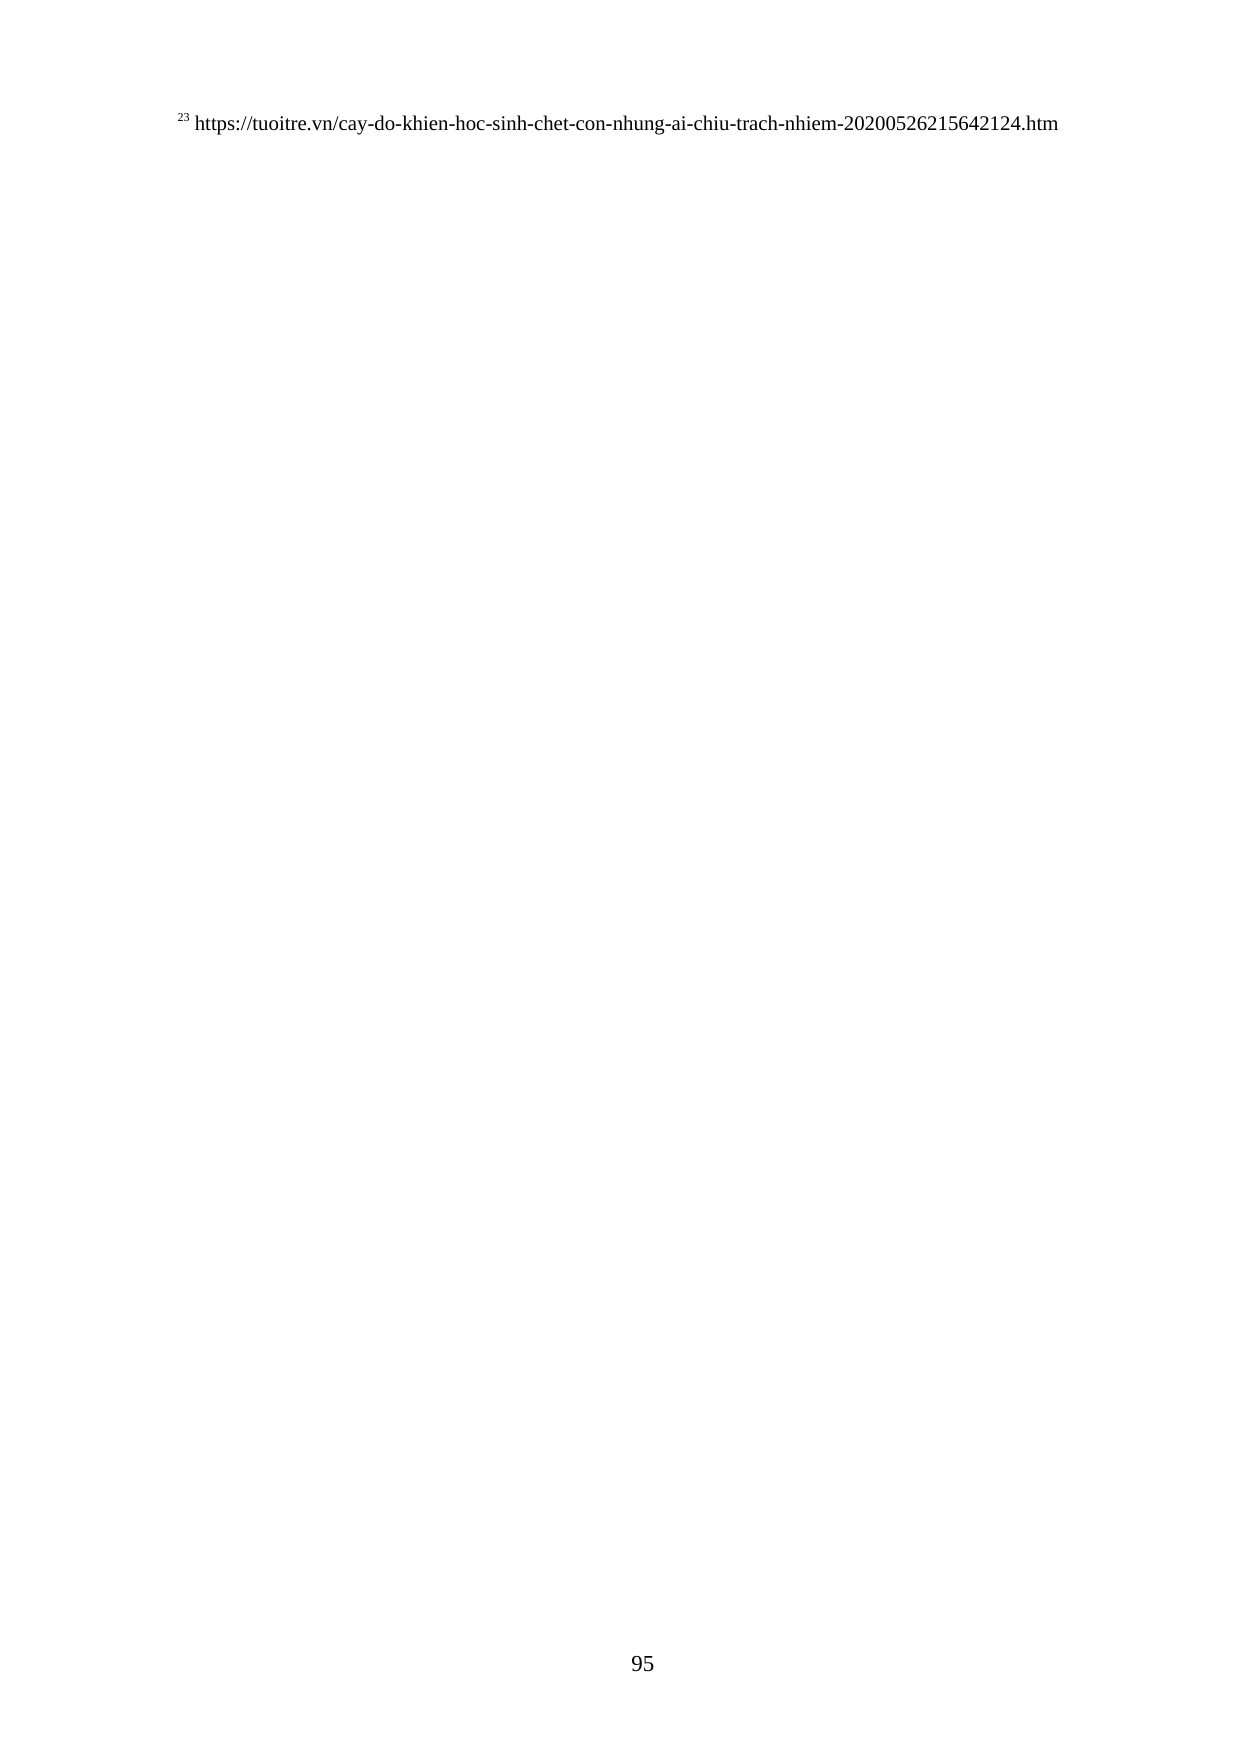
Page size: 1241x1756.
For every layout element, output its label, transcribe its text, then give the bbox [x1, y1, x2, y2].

text 23 https://tuoitre.vn/cay-do-khien-hoc-sinh-chet-con-nhung-ai-chiu-trach-nhiem-20200526215642124.htm [177, 110, 1165, 134]
